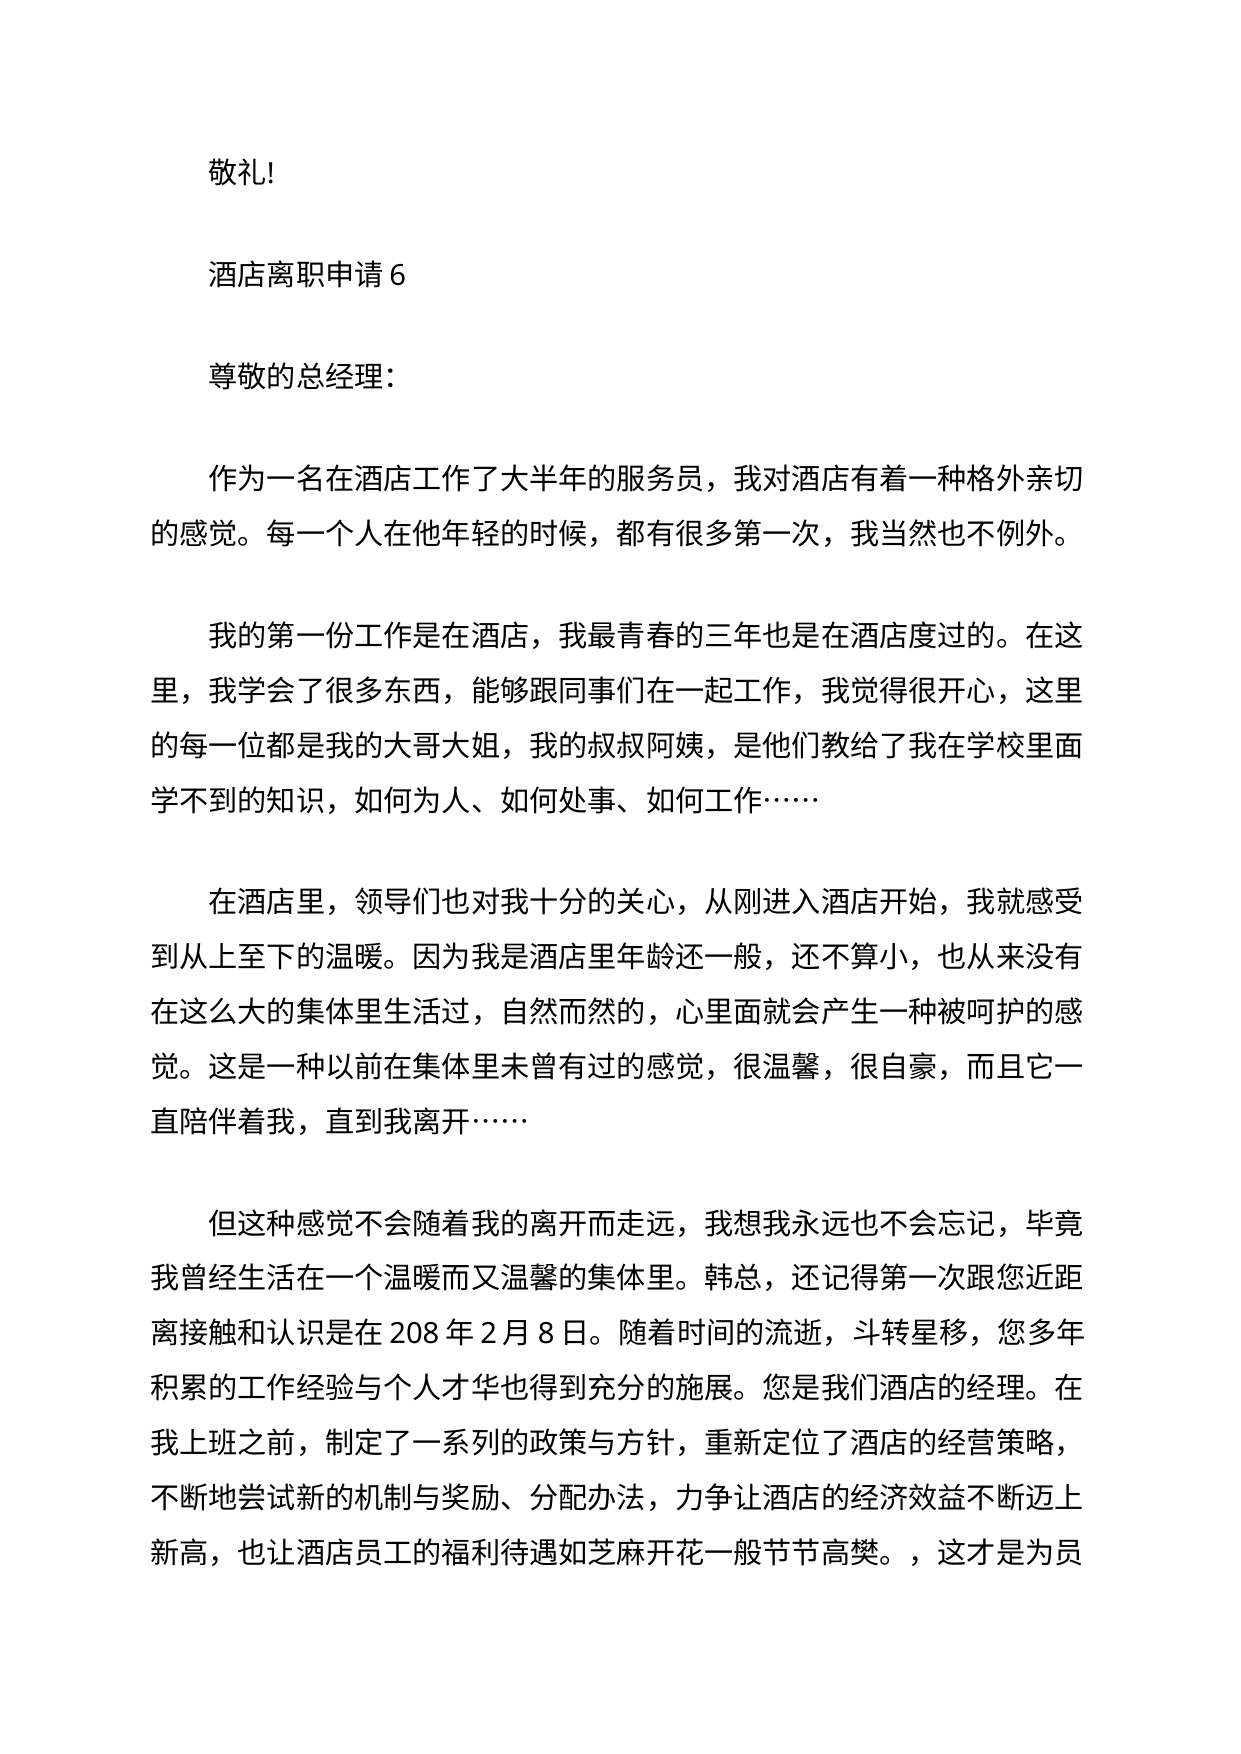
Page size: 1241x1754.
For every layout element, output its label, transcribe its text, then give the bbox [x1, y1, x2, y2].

text 酒店离职申请6 [150, 252, 1090, 294]
text 我的第一份工作是在酒店，我最青春的三年也是在酒店度过的。在这里，我学会了很多东西，能够跟同事们在一起工作，我觉得很开心，这里的每一位都是我的大哥大姐，我的叔叔阿姨，是他们教给了我在学校里面学不到的知识，如何为人、如何处事、如何工作…… [150, 612, 1090, 819]
text 尊敬的总经理： [150, 354, 1090, 396]
text 敬礼! [150, 150, 1090, 192]
text 在酒店里，领导们也对我十分的关心，从刚进入酒店开始，我就感受到从上至下的温暖。因为我是酒店里年龄还一般，还不算小，也从来没有在这么大的集体里生活过，自然而然的，心里面就会产生一种被呵护的感觉。这是一种以前在集体里未曾有过的感觉，很温馨，很自豪，而且它一直陪伴着我，直到我离开…… [150, 879, 1090, 1141]
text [150, 1200, 1090, 1572]
text 作为一名在酒店工作了大半年的服务员，我对酒店有着一种格外亲切的感觉。每一个人在他年轻的时候，都有很多第一次，我当然也不例外。 [150, 456, 1090, 553]
